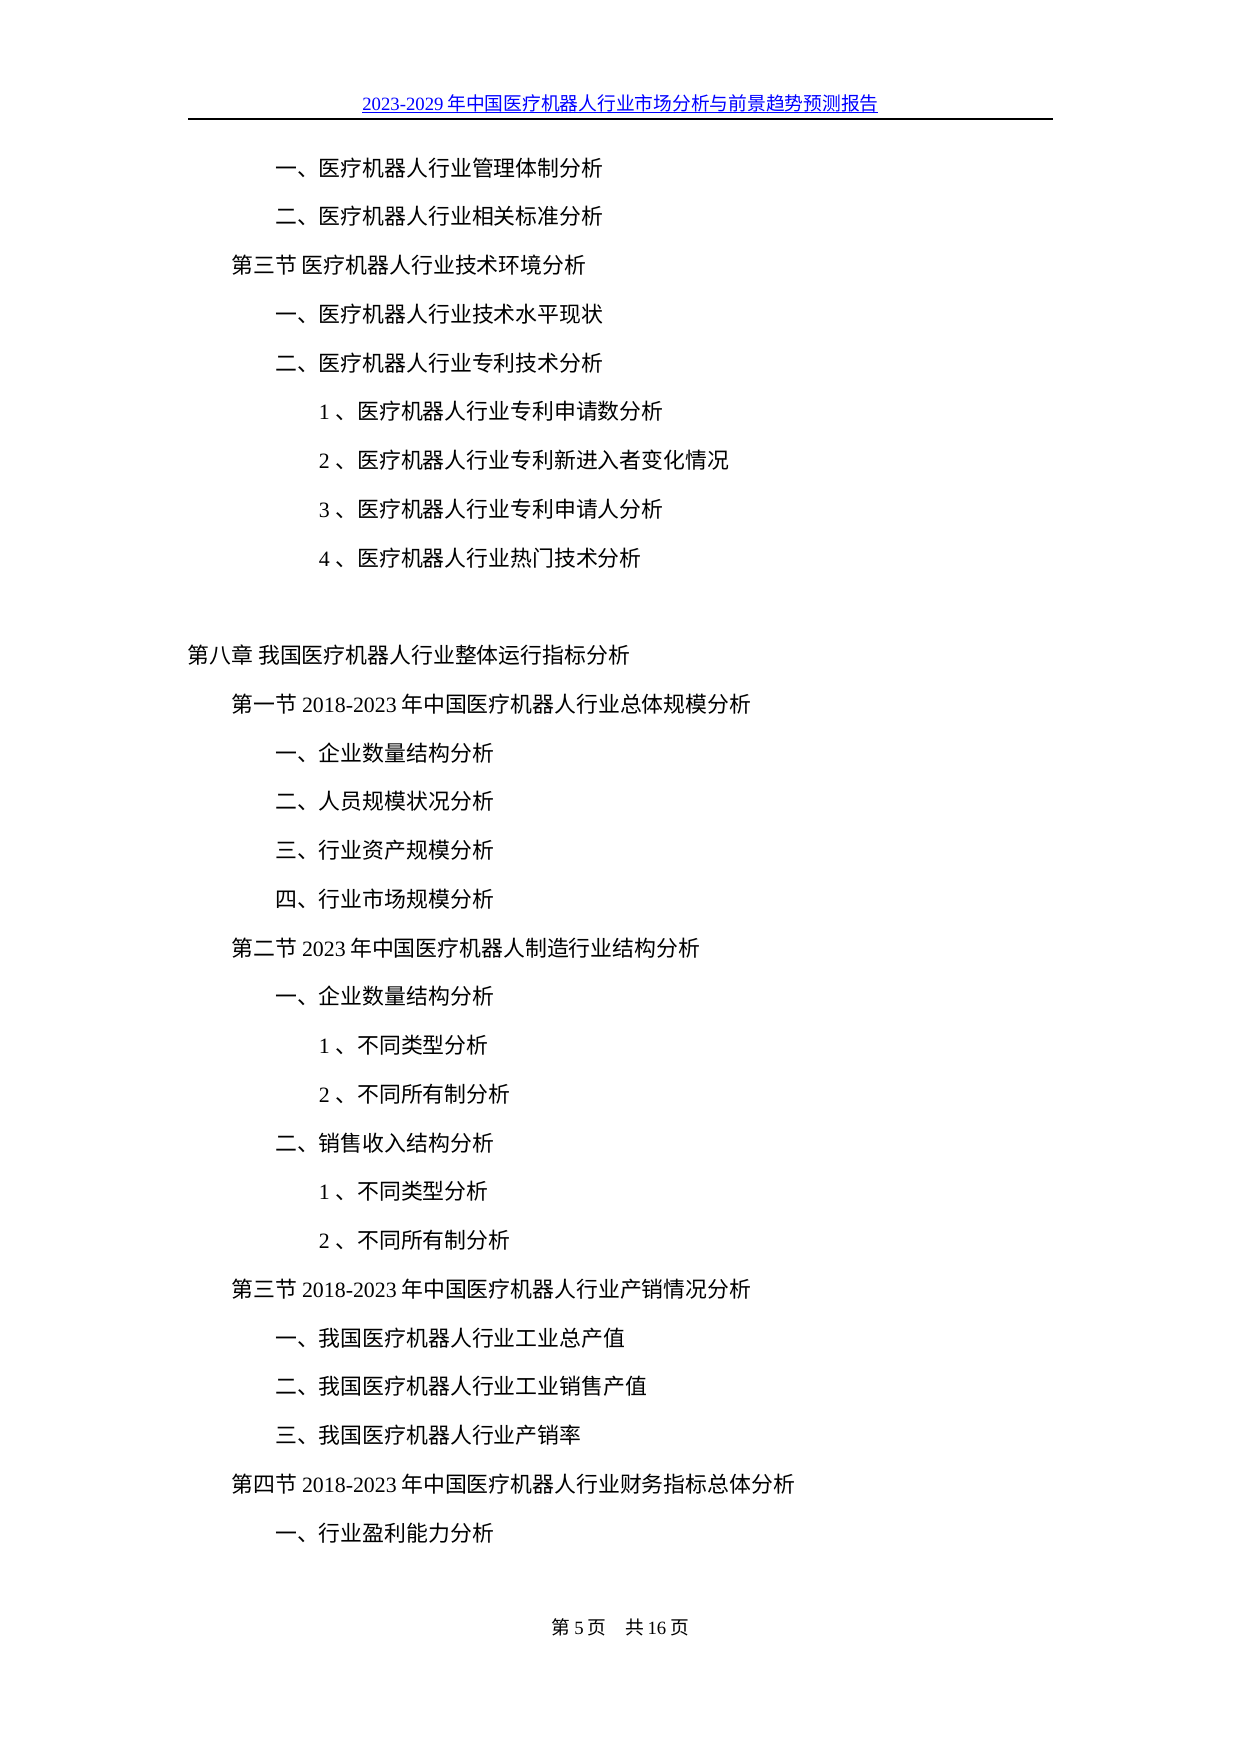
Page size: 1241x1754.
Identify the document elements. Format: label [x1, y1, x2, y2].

text [187, 150, 1053, 1548]
